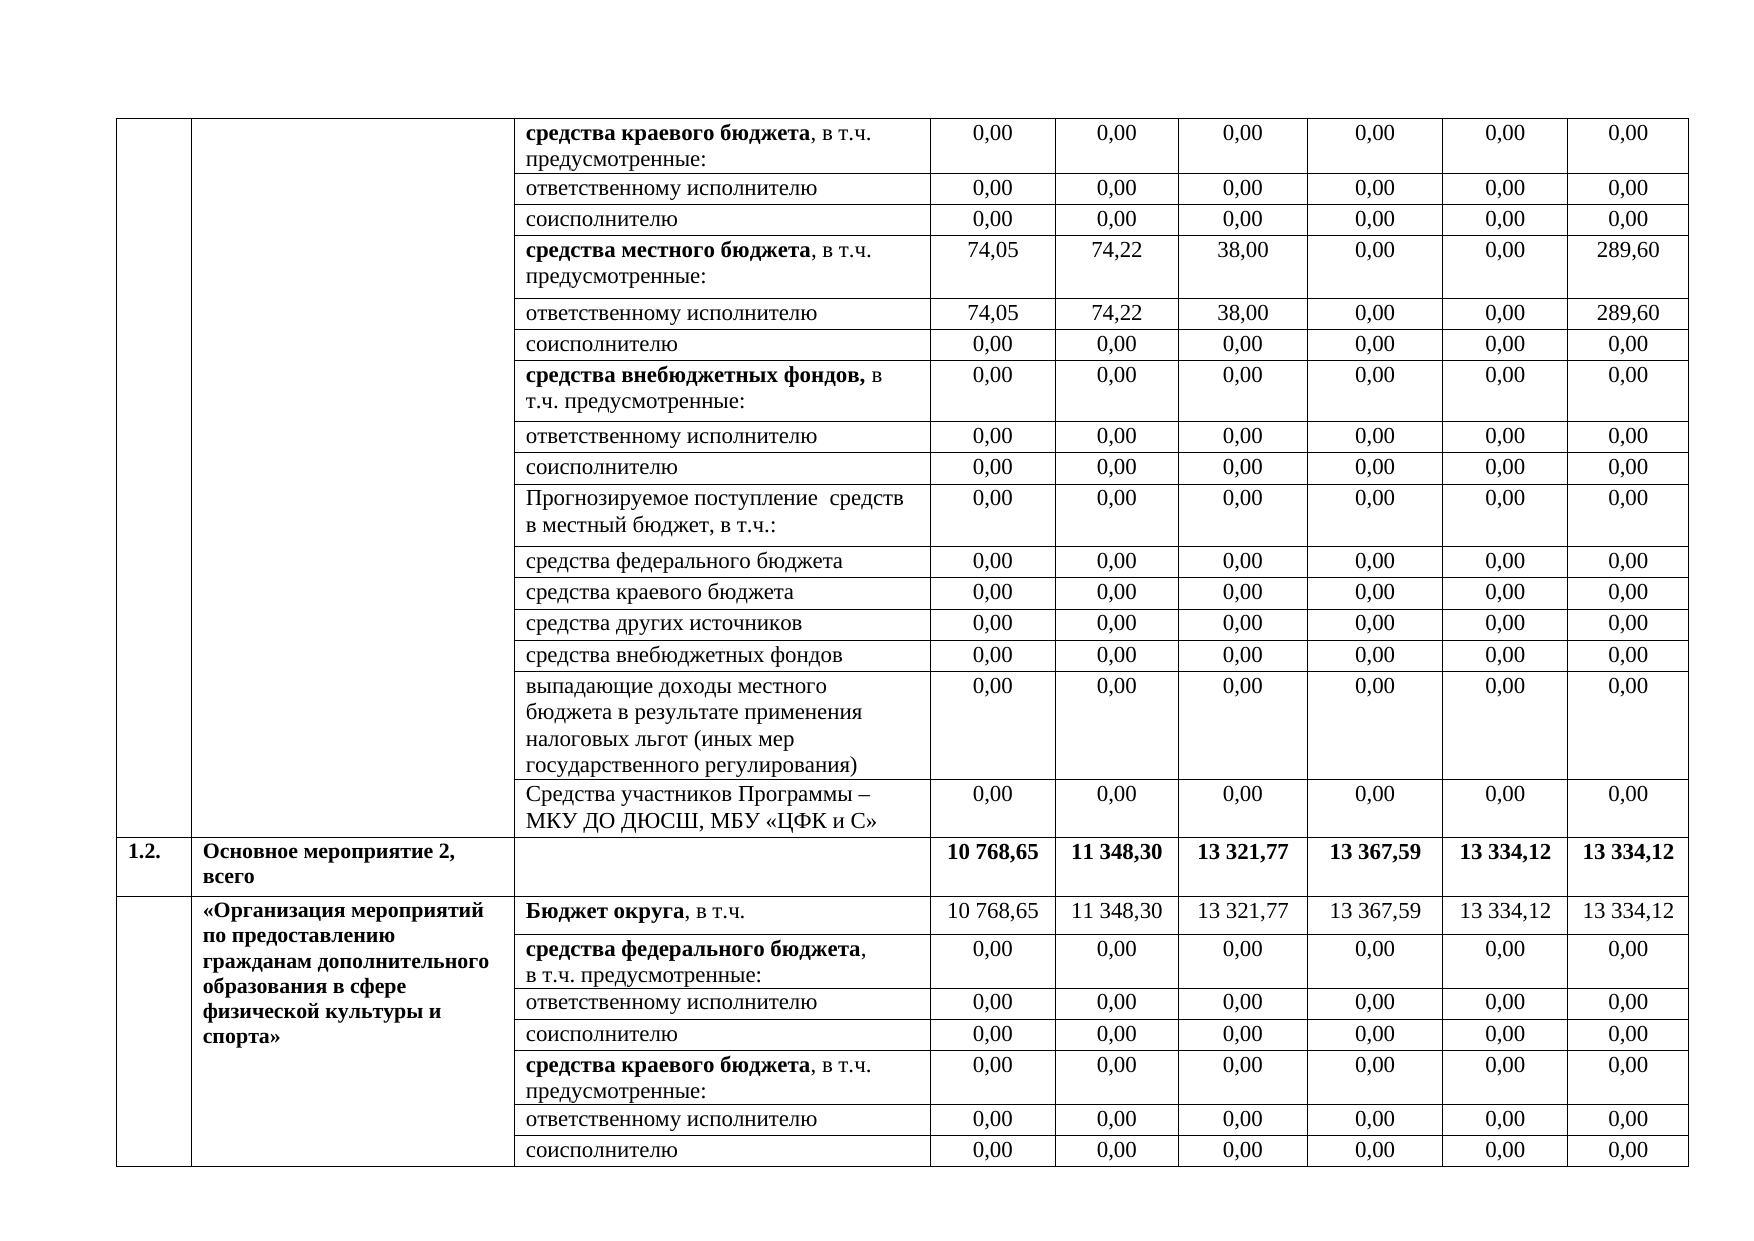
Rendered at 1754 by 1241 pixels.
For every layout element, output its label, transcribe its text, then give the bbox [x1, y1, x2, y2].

table_cell 1.2. [117, 838, 191, 896]
table_cell 0,00 [1443, 578, 1567, 608]
table_cell 0,00 [1308, 361, 1442, 421]
table_cell 0,00 [1443, 205, 1567, 235]
table_cell 0,00 [1308, 672, 1442, 779]
table_cell средства краевого бюджета, в т.ч. предусмотренные: [515, 1051, 930, 1104]
table_cell 0,00 [1443, 422, 1567, 452]
table_cell 0,00 [1179, 672, 1307, 779]
table_cell 0,00 [1443, 1020, 1567, 1050]
table_cell 74,05 [931, 236, 1055, 297]
table_cell 0,00 [1308, 119, 1442, 172]
table_cell соисполнителю [515, 1020, 930, 1050]
table_cell 74,22 [1056, 236, 1178, 297]
table_cell 0,00 [1179, 330, 1307, 360]
table_cell выпадающие доходы местного бюджета в результате применения налоговых льгот (иных мер государственного регулирования) [515, 672, 930, 779]
table_cell 0,00 [1056, 1051, 1178, 1104]
table_cell 0,00 [1568, 119, 1688, 172]
table_cell соисполнителю [515, 1136, 930, 1166]
table_cell 0,00 [931, 1105, 1055, 1135]
table_cell 0,00 [1568, 453, 1688, 483]
table_cell 0,00 [1056, 174, 1178, 204]
table_cell 10 768,65 [931, 897, 1055, 934]
table_cell 0,00 [1443, 299, 1567, 329]
table_cell 0,00 [1308, 205, 1442, 235]
table_cell 0,00 [1308, 299, 1442, 329]
table_cell соисполнителю [515, 453, 930, 483]
table_cell «Организация мероприятий по предоставлению гражданам дополнительного образования в сфере физической культуры и спорта» [192, 897, 514, 1166]
table_cell 0,00 [1056, 780, 1178, 837]
table_cell 0,00 [1568, 485, 1688, 546]
table_cell 0,00 [931, 610, 1055, 640]
table_cell 0,00 [1308, 641, 1442, 671]
table_cell 0,00 [1179, 1051, 1307, 1104]
table_cell 0,00 [1443, 361, 1567, 421]
table_cell 0,00 [1179, 361, 1307, 421]
table_cell 0,00 [1443, 610, 1567, 640]
table_cell 0,00 [1443, 641, 1567, 671]
table_cell 0,00 [1568, 780, 1688, 837]
table_cell Бюджет округа, в т.ч. [515, 897, 930, 934]
table_cell 13 334,12 [1568, 897, 1688, 934]
table_cell 0,00 [1056, 641, 1178, 671]
table_cell 0,00 [1179, 422, 1307, 452]
table_cell 0,00 [1443, 119, 1567, 172]
table_cell соисполнителю [515, 205, 930, 235]
table_cell 0,00 [1056, 330, 1178, 360]
table_cell 0,00 [931, 174, 1055, 204]
table_cell 0,00 [1179, 1105, 1307, 1135]
table_cell средства краевого бюджета [515, 578, 930, 608]
table_cell 0,00 [1308, 236, 1442, 297]
table_cell 0,00 [1056, 1136, 1178, 1166]
table_cell 289,60 [1568, 299, 1688, 329]
table_cell 38,00 [1179, 236, 1307, 297]
table_cell 13 321,77 [1179, 838, 1307, 896]
table_cell средства федерального бюджета, в т.ч. предусмотренные: [515, 935, 930, 987]
table_cell 0,00 [1179, 578, 1307, 608]
table_cell 0,00 [1308, 330, 1442, 360]
table_cell 0,00 [931, 641, 1055, 671]
table_cell 0,00 [1568, 578, 1688, 608]
table_cell 0,00 [1443, 1105, 1567, 1135]
table_cell 0,00 [1443, 935, 1567, 987]
table_cell [117, 897, 191, 1166]
table_cell 0,00 [1056, 547, 1178, 577]
table_cell 0,00 [1308, 1051, 1442, 1104]
table_cell 0,00 [1443, 547, 1567, 577]
table_cell 0,00 [1443, 780, 1567, 837]
table_cell 0,00 [931, 935, 1055, 987]
table_cell 0,00 [1568, 1136, 1688, 1166]
table_cell 38,00 [1179, 299, 1307, 329]
table_cell 0,00 [1443, 1136, 1567, 1166]
table_cell ответственному исполнителю [515, 1105, 930, 1135]
table_cell 10 768,65 [931, 838, 1055, 896]
table_cell 0,00 [1056, 361, 1178, 421]
table_cell 0,00 [1179, 780, 1307, 837]
table_cell 0,00 [1056, 422, 1178, 452]
table_cell 0,00 [1179, 1020, 1307, 1050]
table_cell 289,60 [1568, 236, 1688, 297]
table_cell 0,00 [1443, 236, 1567, 297]
table_cell 0,00 [1568, 1051, 1688, 1104]
table_cell Средства участников Программы – МКУ ДО ДЮСШ, МБУ «ЦФК и С» [515, 780, 930, 837]
table_cell 0,00 [1568, 205, 1688, 235]
table_cell 13 321,77 [1179, 897, 1307, 934]
table_cell 0,00 [1056, 485, 1178, 546]
table_cell средства местного бюджета, в т.ч. предусмотренные: [515, 236, 930, 297]
table_cell 11 348,30 [1056, 838, 1178, 896]
table_cell 0,00 [1179, 174, 1307, 204]
table_cell 0,00 [931, 780, 1055, 837]
table_cell ответственному исполнителю [515, 174, 930, 204]
table_cell 0,00 [1056, 989, 1178, 1019]
table_cell 0,00 [1056, 205, 1178, 235]
table_cell 74,05 [931, 299, 1055, 329]
table_cell 0,00 [1443, 485, 1567, 546]
table_cell 0,00 [1179, 610, 1307, 640]
table_cell 0,00 [1568, 610, 1688, 640]
table_cell 13 334,12 [1568, 838, 1688, 896]
table_cell ответственному исполнителю [515, 299, 930, 329]
table_cell 0,00 [1308, 453, 1442, 483]
table_cell 0,00 [1443, 174, 1567, 204]
table_cell 0,00 [931, 485, 1055, 546]
table_cell 0,00 [1568, 330, 1688, 360]
table_cell 0,00 [1568, 672, 1688, 779]
table_cell 0,00 [1308, 989, 1442, 1019]
table_cell ответственному исполнителю [515, 989, 930, 1019]
table_cell 0,00 [1056, 119, 1178, 172]
table_cell 0,00 [1308, 1105, 1442, 1135]
table_cell 13 367,59 [1308, 897, 1442, 934]
table_cell Основное мероприятие 2, всего [192, 838, 514, 896]
table_cell 0,00 [1568, 1105, 1688, 1135]
table_cell 0,00 [1568, 641, 1688, 671]
table_cell 0,00 [1568, 361, 1688, 421]
table_cell 0,00 [1308, 935, 1442, 987]
table_cell 0,00 [931, 119, 1055, 172]
table_cell 0,00 [1056, 1020, 1178, 1050]
table_cell 0,00 [1568, 1020, 1688, 1050]
table_cell 0,00 [1443, 672, 1567, 779]
table_cell 0,00 [1179, 1136, 1307, 1166]
table_cell 0,00 [1568, 547, 1688, 577]
table_cell 0,00 [1568, 989, 1688, 1019]
table_cell 0,00 [1308, 610, 1442, 640]
table_cell 74,22 [1056, 299, 1178, 329]
table_cell 0,00 [931, 205, 1055, 235]
table_cell средства краевого бюджета, в т.ч. предусмотренные: [515, 119, 930, 172]
table_cell 0,00 [931, 1136, 1055, 1166]
table_cell 0,00 [1443, 989, 1567, 1019]
table_cell 0,00 [1179, 485, 1307, 546]
table_cell 0,00 [1308, 1136, 1442, 1166]
table_cell 0,00 [931, 422, 1055, 452]
table_cell [515, 838, 930, 896]
table_cell 0,00 [1308, 174, 1442, 204]
table_cell средства других источников [515, 610, 930, 640]
table_cell 13 334,12 [1443, 838, 1567, 896]
table_cell 13 367,59 [1308, 838, 1442, 896]
table_cell 0,00 [931, 547, 1055, 577]
table_cell 0,00 [931, 1020, 1055, 1050]
table_cell 0,00 [931, 578, 1055, 608]
table_cell 0,00 [931, 1051, 1055, 1104]
table_cell 0,00 [1308, 485, 1442, 546]
table_cell 0,00 [1056, 610, 1178, 640]
table_cell 0,00 [1568, 422, 1688, 452]
table_cell 0,00 [931, 330, 1055, 360]
table_cell 0,00 [1308, 578, 1442, 608]
table_cell 0,00 [1443, 1051, 1567, 1104]
table_cell 0,00 [1443, 330, 1567, 360]
table_cell 0,00 [1308, 422, 1442, 452]
table_cell 0,00 [1308, 1020, 1442, 1050]
table_cell 0,00 [1443, 453, 1567, 483]
table_cell 0,00 [1056, 453, 1178, 483]
table_cell соисполнителю [515, 330, 930, 360]
table_cell 0,00 [931, 989, 1055, 1019]
table_cell 0,00 [1179, 641, 1307, 671]
table_cell 0,00 [931, 672, 1055, 779]
table_cell 0,00 [1056, 578, 1178, 608]
table_cell 0,00 [1568, 935, 1688, 987]
table_cell 0,00 [1179, 989, 1307, 1019]
table_cell 0,00 [1308, 547, 1442, 577]
table_cell 0,00 [1568, 174, 1688, 204]
table_cell 0,00 [1056, 1105, 1178, 1135]
table_cell средства внебюджетных фондов [515, 641, 930, 671]
table_cell средства внебюджетных фондов, в т.ч. предусмотренные: [515, 361, 930, 421]
table_cell 0,00 [1179, 453, 1307, 483]
table_cell ответственному исполнителю [515, 422, 930, 452]
table_cell 0,00 [1179, 547, 1307, 577]
table_cell средства федерального бюджета [515, 547, 930, 577]
table_cell 0,00 [1056, 935, 1178, 987]
table_cell 0,00 [1056, 672, 1178, 779]
table_cell 0,00 [931, 453, 1055, 483]
table_cell 0,00 [931, 361, 1055, 421]
table_cell Прогнозируемое поступление средств в местный бюджет, в т.ч.: [515, 485, 930, 546]
table_cell 0,00 [1179, 119, 1307, 172]
table_cell 0,00 [1308, 780, 1442, 837]
table_cell 13 334,12 [1443, 897, 1567, 934]
table_cell 0,00 [1179, 205, 1307, 235]
table_cell 11 348,30 [1056, 897, 1178, 934]
table_cell 0,00 [1179, 935, 1307, 987]
